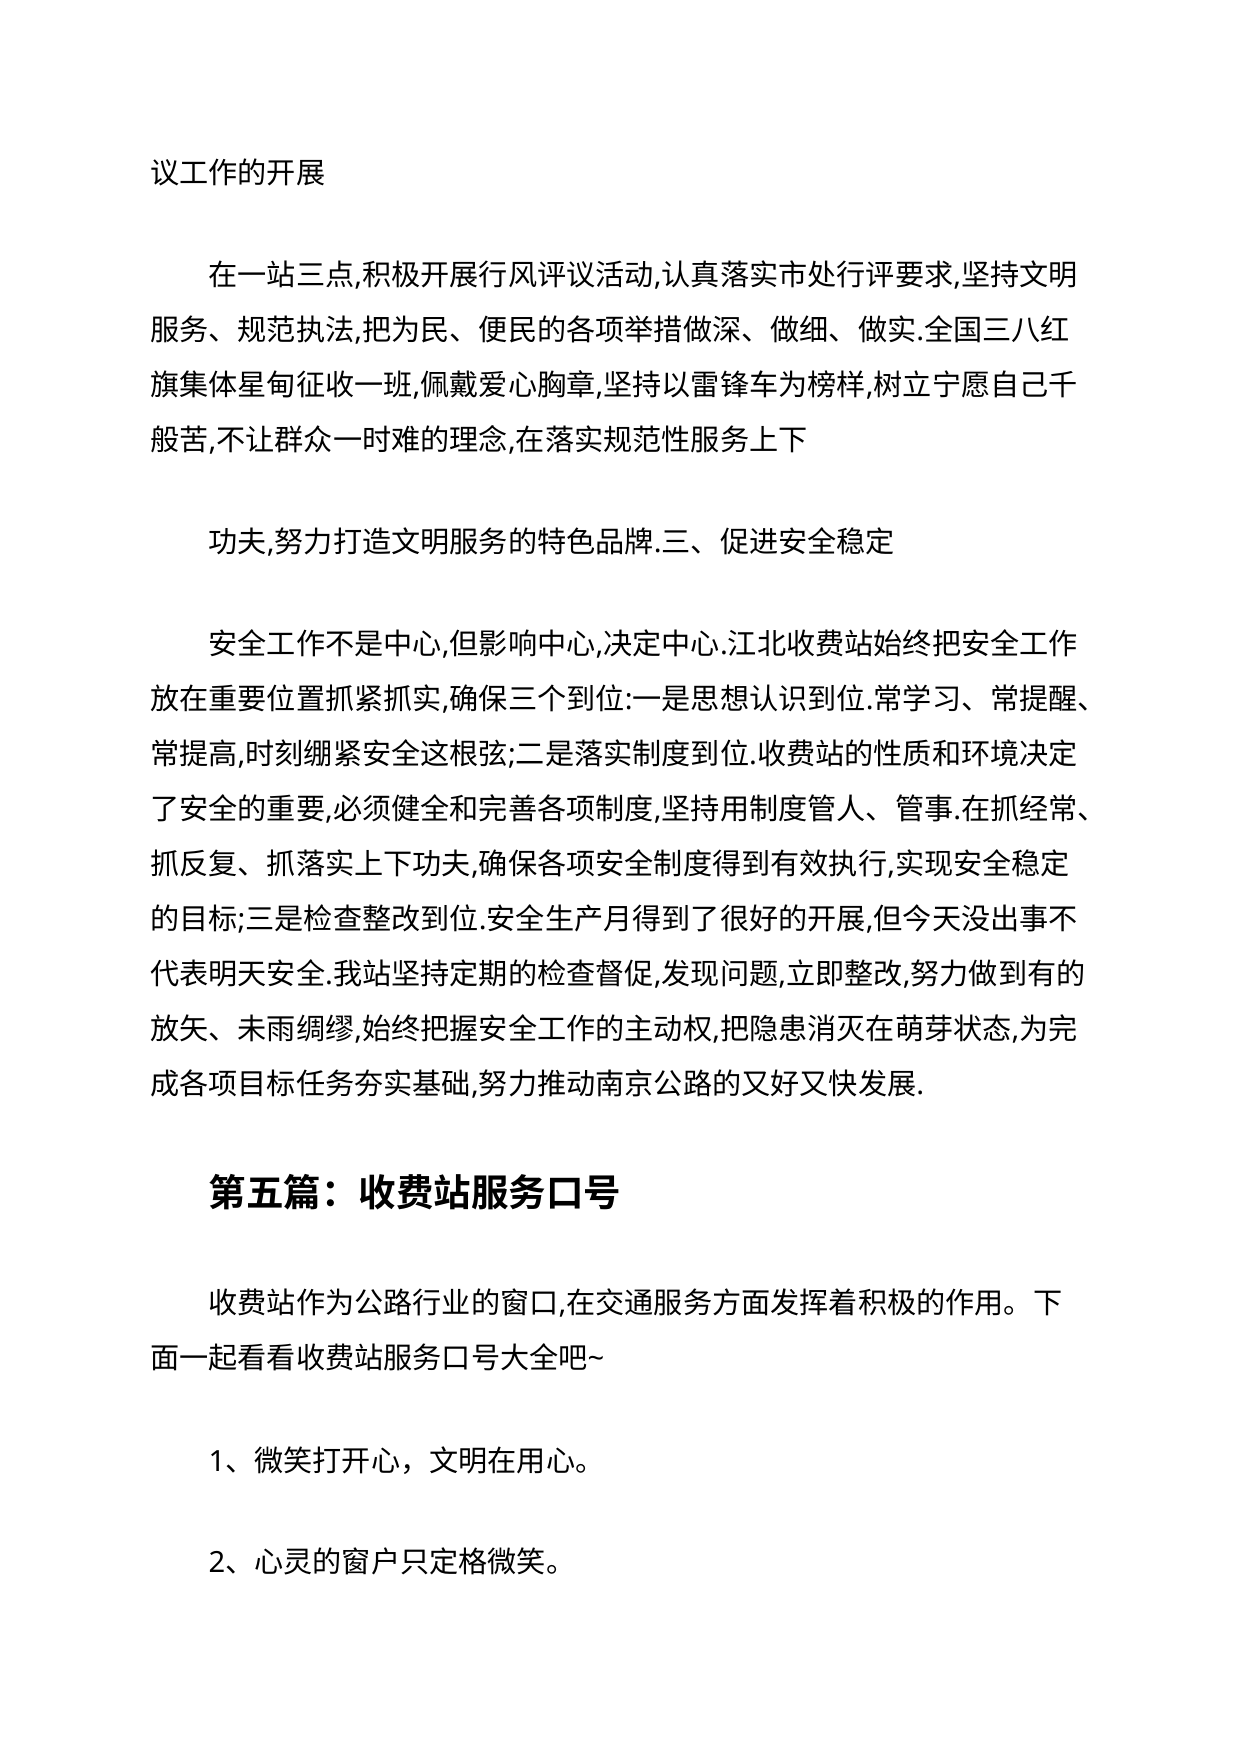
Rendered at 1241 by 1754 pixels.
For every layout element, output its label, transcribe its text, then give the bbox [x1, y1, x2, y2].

text 2、心灵的窗户只定格微笑。 [150, 1539, 1090, 1581]
text 收费站作为公路行业的窗口,在交通服务方面发挥着积极的作用。下面一起看看收费站服务口号大全吧~ [150, 1280, 1090, 1377]
text 安全工作不是中心,但影响中心,决定中心.江北收费站始终把安全工作放在重要位置抓紧抓实,确保三个到位:一是思想认识到位.常学习、常提醒、常提高,时刻绷紧安全这根弦;二是落实制度到位.收费站的性质和环境决定了安全的重要,必须健全和完善各项制度,坚持用制度管人、管事.在抓经常、抓反复、抓落实上下功夫,确保各项安全制度得到有效执行,实现安全稳定的目标;三是检查整改到位.安全生产月得到了很好的开展,但今天没出事不代表明天安全.我站坚持定期的检查督促,发现问题,立即整改,努力做到有的放矢、未雨绸缪,始终把握安全工作的主动权,把隐患消灭在萌芽状态,为完成各项目标任务夯实基础,努力推动南京公路的又好又快发展. [150, 621, 1090, 1103]
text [150, 150, 1090, 192]
text 功夫,努力打造文明服务的特色品牌.三、促进安全稳定 [150, 519, 1090, 561]
text 在一站三点,积极开展行风评议活动,认真落实市处行评要求,坚持文明服务、规范执法,把为民、便民的各项举措做深、做细、做实.全国三八红旗集体星甸征收一班,佩戴爱心胸章,坚持以雷锋车为榜样,树立宁愿自己千般苦,不让群众一时难的理念,在落实规范性服务上下 [150, 252, 1090, 459]
text 第五篇：收费站服务口号 [150, 1163, 1090, 1217]
text 1、微笑打开心，文明在用心。 [150, 1437, 1090, 1479]
